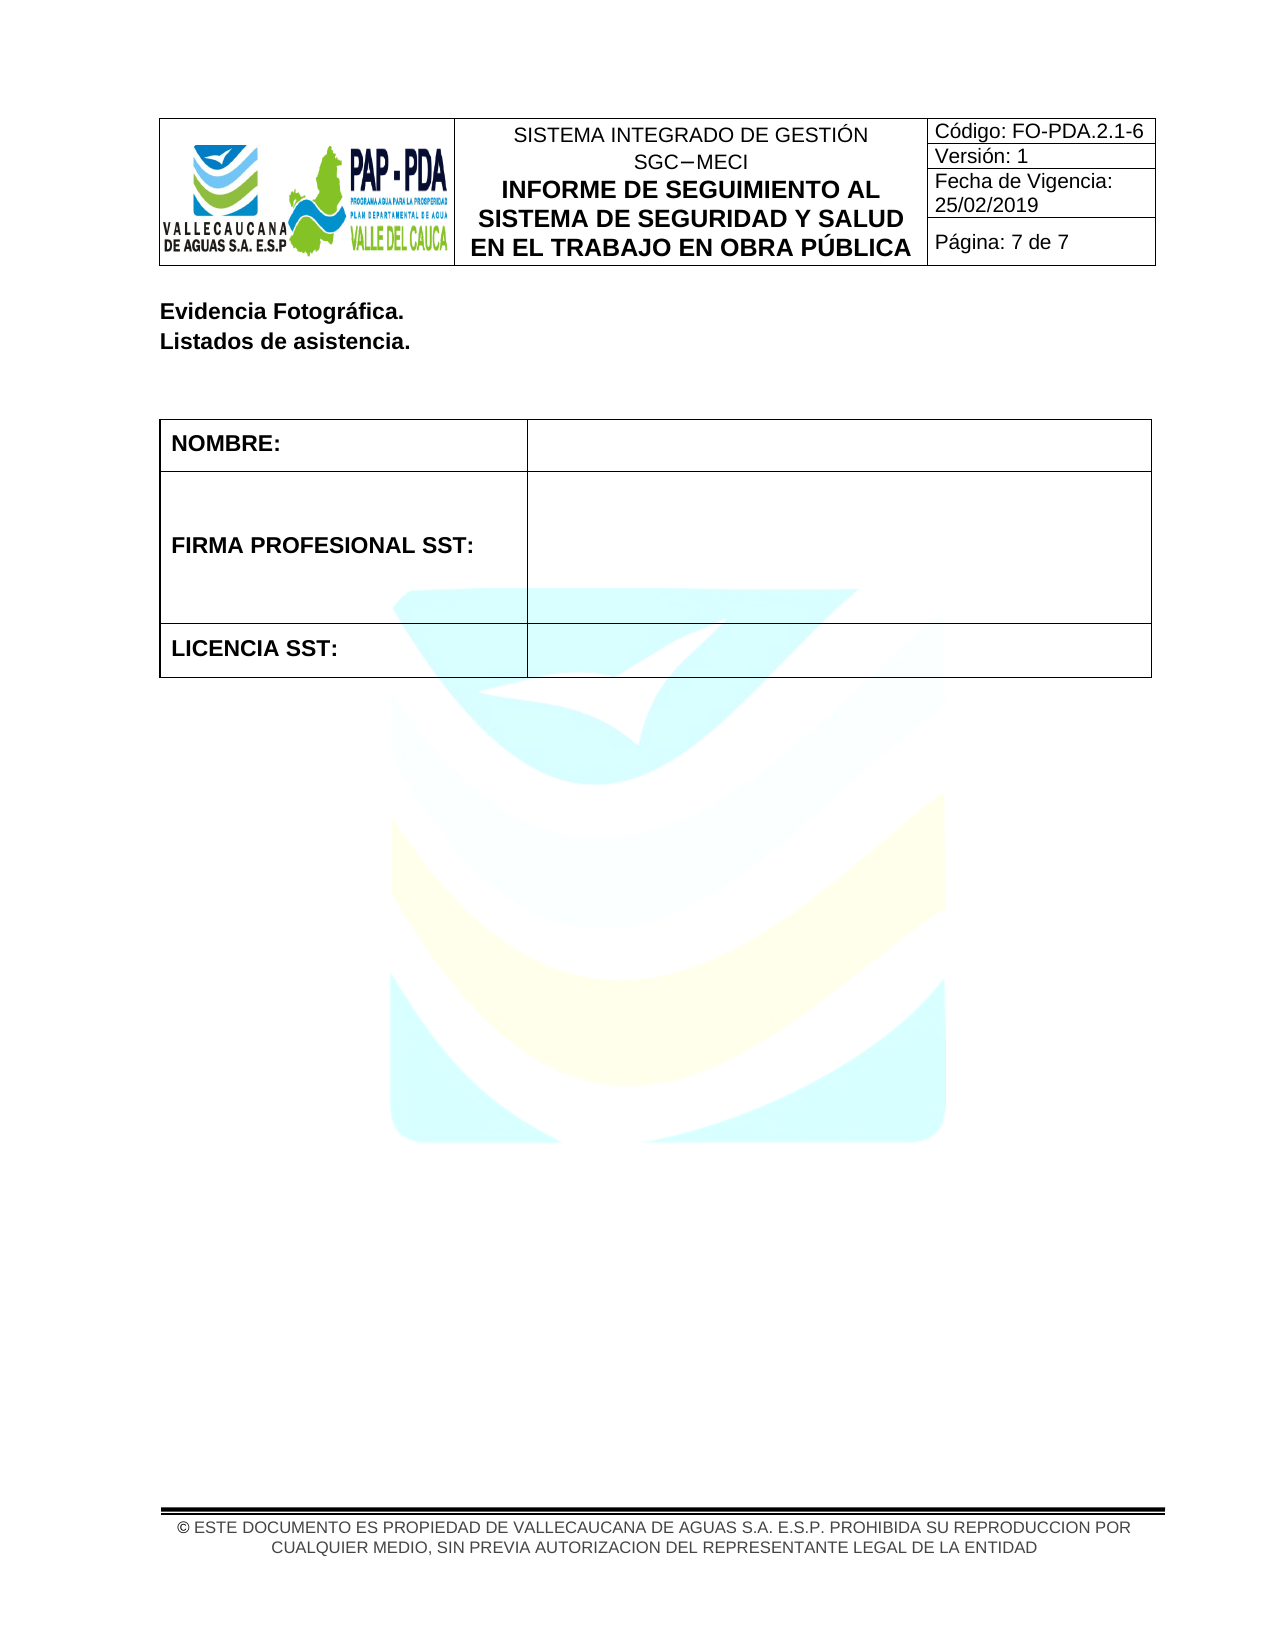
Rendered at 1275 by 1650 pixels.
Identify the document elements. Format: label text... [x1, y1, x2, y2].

table_header [528, 420, 1151, 471]
table_cell [528, 472, 1151, 623]
text Evidencia Fotográfica. [159, 298, 1146, 324]
table_header NOMBRE: [161, 420, 527, 471]
table_cell LICENCIA SST: [161, 624, 527, 677]
picture [163, 140, 448, 263]
text Listados de asistencia. [159, 328, 1146, 354]
table_cell [528, 624, 1151, 677]
table_cell FIRMA PROFESIONAL SST: [161, 472, 527, 623]
